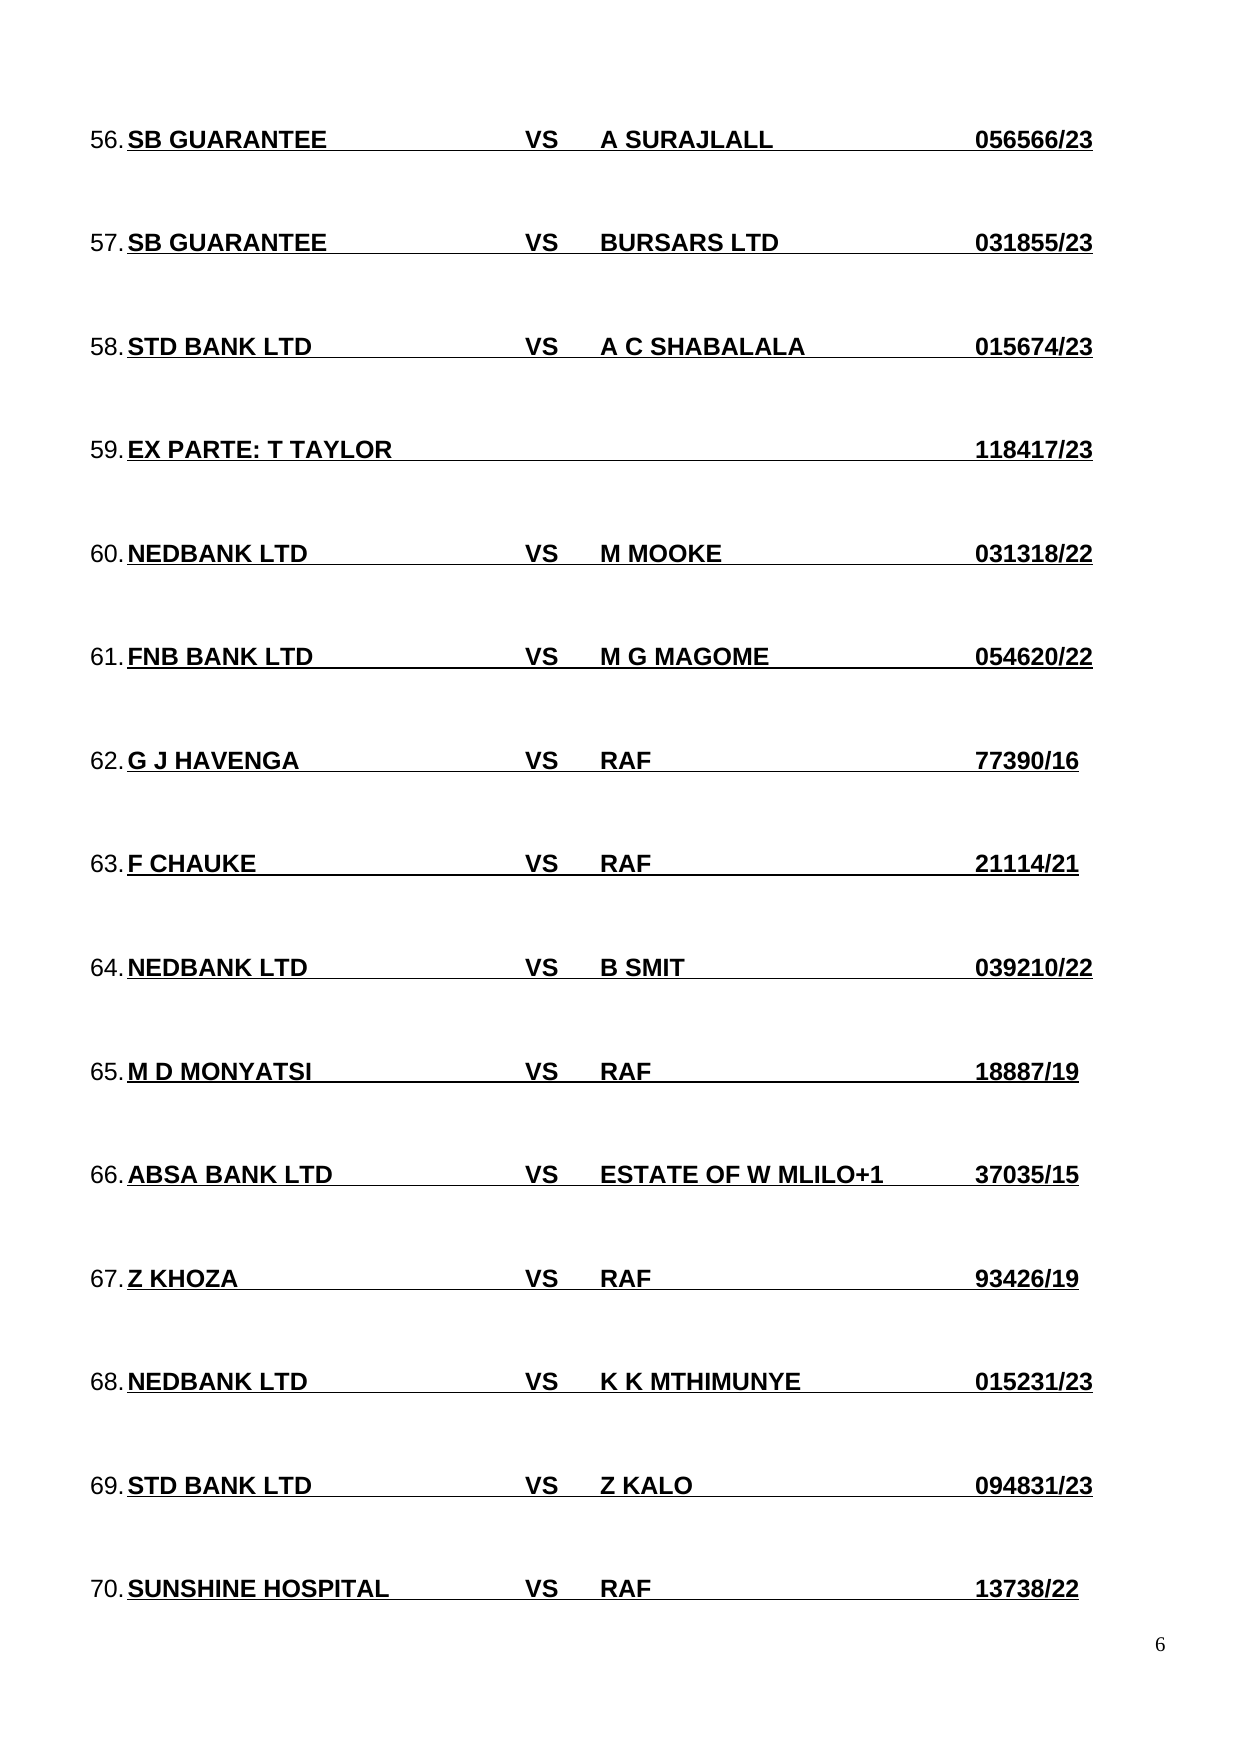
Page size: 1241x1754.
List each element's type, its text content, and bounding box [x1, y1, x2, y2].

list NEDBANK LTD VS M MOOKE 031318/22 [90, 539, 1165, 568]
list NEDBANK LTD VS K K MTHIMUNYE 015231/23 [90, 1367, 1165, 1396]
list SB GUARANTEE VS A SURAJLALL 056566/23 [90, 125, 1165, 153]
list EX PARTE: T TAYLOR 118417/23 [90, 435, 1165, 464]
list STD BANK LTD VS Z KALO 094831/23 [90, 1471, 1165, 1499]
list G J HAVENGA VS RAF 77390/16 [90, 746, 1165, 775]
list NEDBANK LTD VS B SMIT 039210/22 [90, 953, 1165, 982]
list Z KHOZA VS RAF 93426/19 [90, 1264, 1165, 1292]
list SB GUARANTEE VS BURSARS LTD 031855/23 [90, 228, 1165, 257]
list ABSA BANK LTD VS ESTATE OF W MLILO+1 37035/15 [90, 1160, 1165, 1189]
list FNB BANK LTD VS M G MAGOME 054620/22 [90, 642, 1165, 671]
list STD BANK LTD VS A C SHABALALA 015674/23 [90, 332, 1165, 361]
list SUNSHINE HOSPITAL VS RAF 13738/22 [90, 1574, 1165, 1603]
list F CHAUKE VS RAF 21114/21 [90, 849, 1165, 878]
list M D MONYATSI VS RAF 18887/19 [90, 1057, 1165, 1085]
